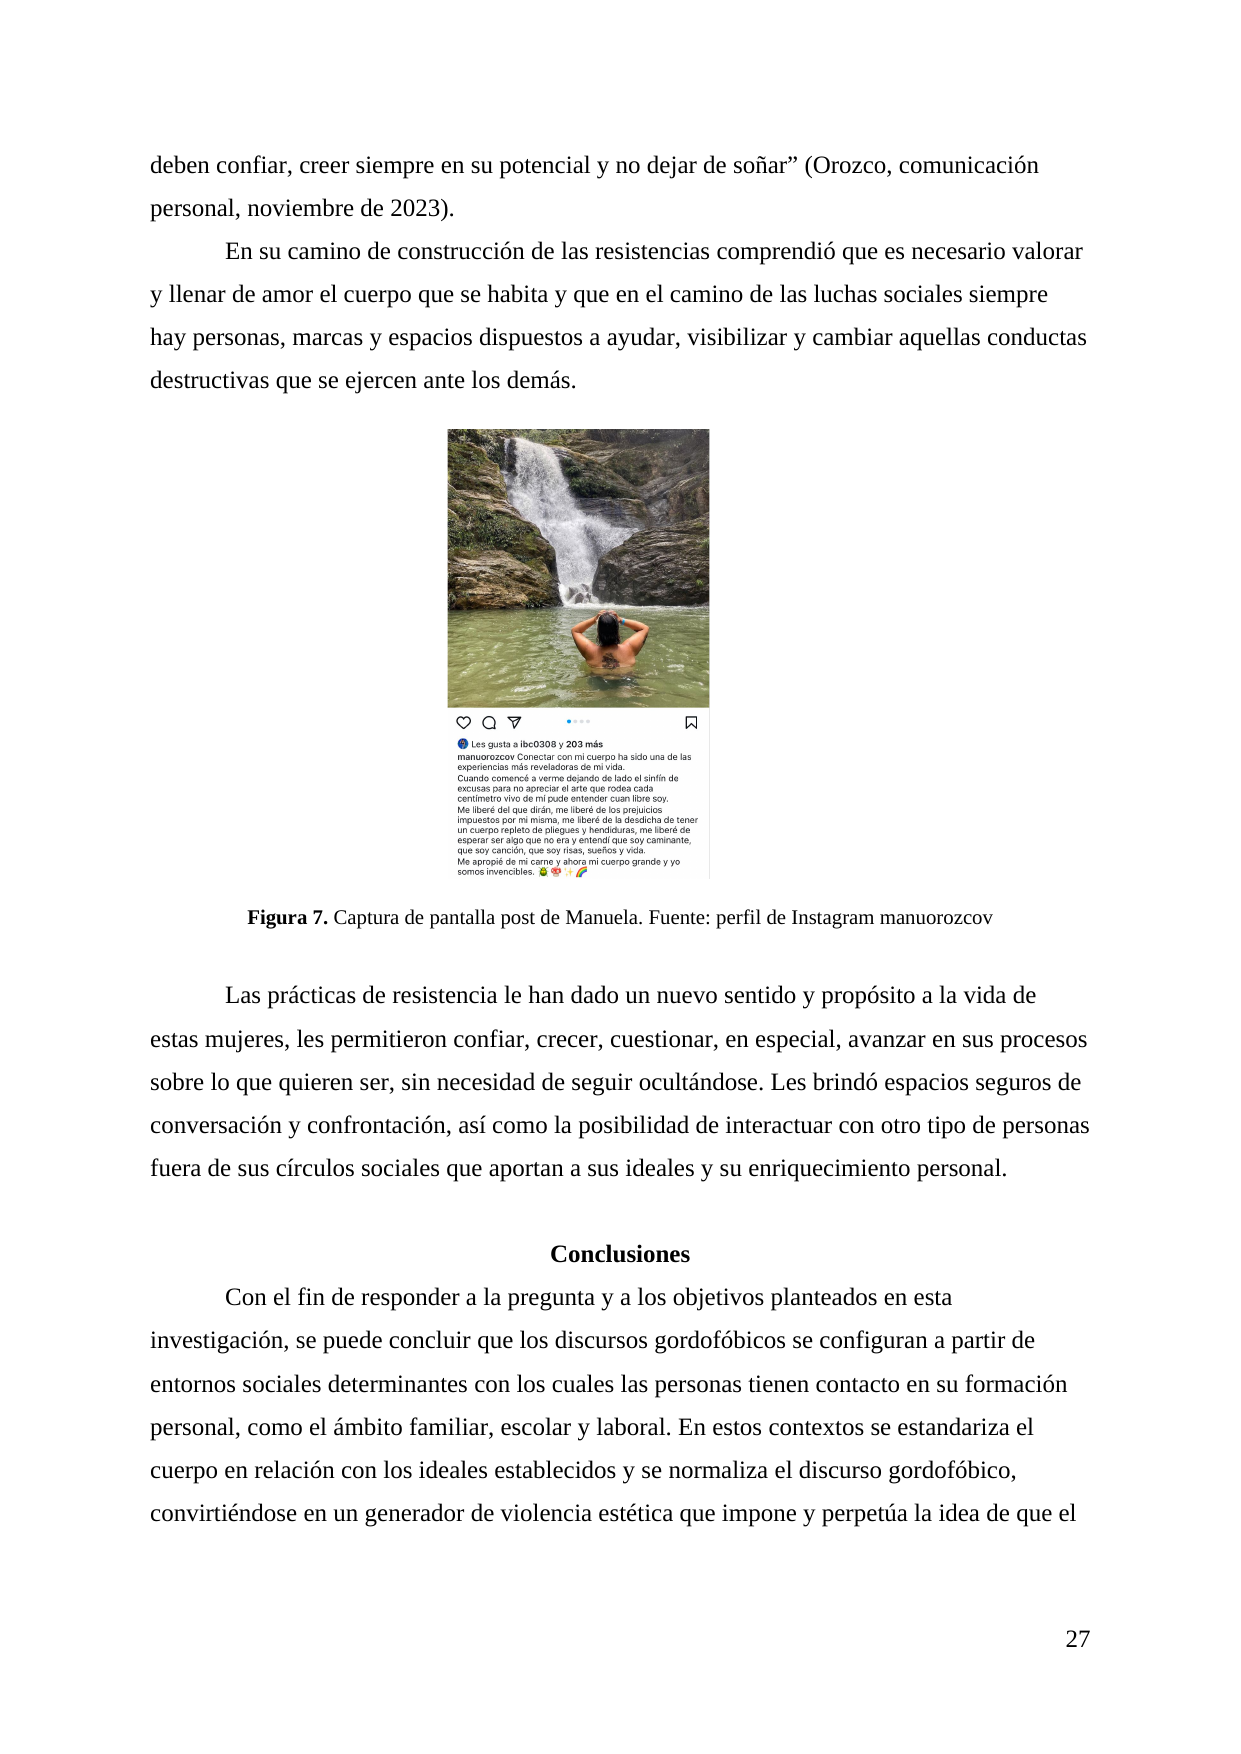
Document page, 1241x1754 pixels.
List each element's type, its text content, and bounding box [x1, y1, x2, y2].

text Figura 7. Captura de pantalla post de Manuela. Fuente: perfil de Instagram manuorozcov [150, 905, 1090, 929]
text En su camino de construcción de las resistencias comprendió que es necesario valorar y llenar de amor el cuerpo que se habita y que en el camino de las luchas sociales siempre [150, 236, 1090, 308]
text Conclusiones [150, 1239, 1090, 1268]
picture [447, 429, 710, 879]
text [150, 1282, 1090, 1527]
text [150, 150, 1090, 222]
text Las prácticas de resistencia le han dado un nuevo sentido y propósito a la vida de estas mujeres, les permitieron confiar, crecer, cuestionar, en especial, avanzar en sus procesos sobre lo que quieren ser, sin necesidad de seguir ocultándose. Les brindó espacios seguros de conversación y confrontación, así como la posibilidad de interactuar con otro tipo de personas fuera de sus círculos sociales que aportan a sus ideales y su enriquecimiento personal. [150, 981, 1090, 1182]
text hay personas, marcas y espacios dispuestos a ayudar, visibilizar y cambiar aquellas conductas destructivas que se ejercen ante los demás. [150, 322, 1090, 394]
